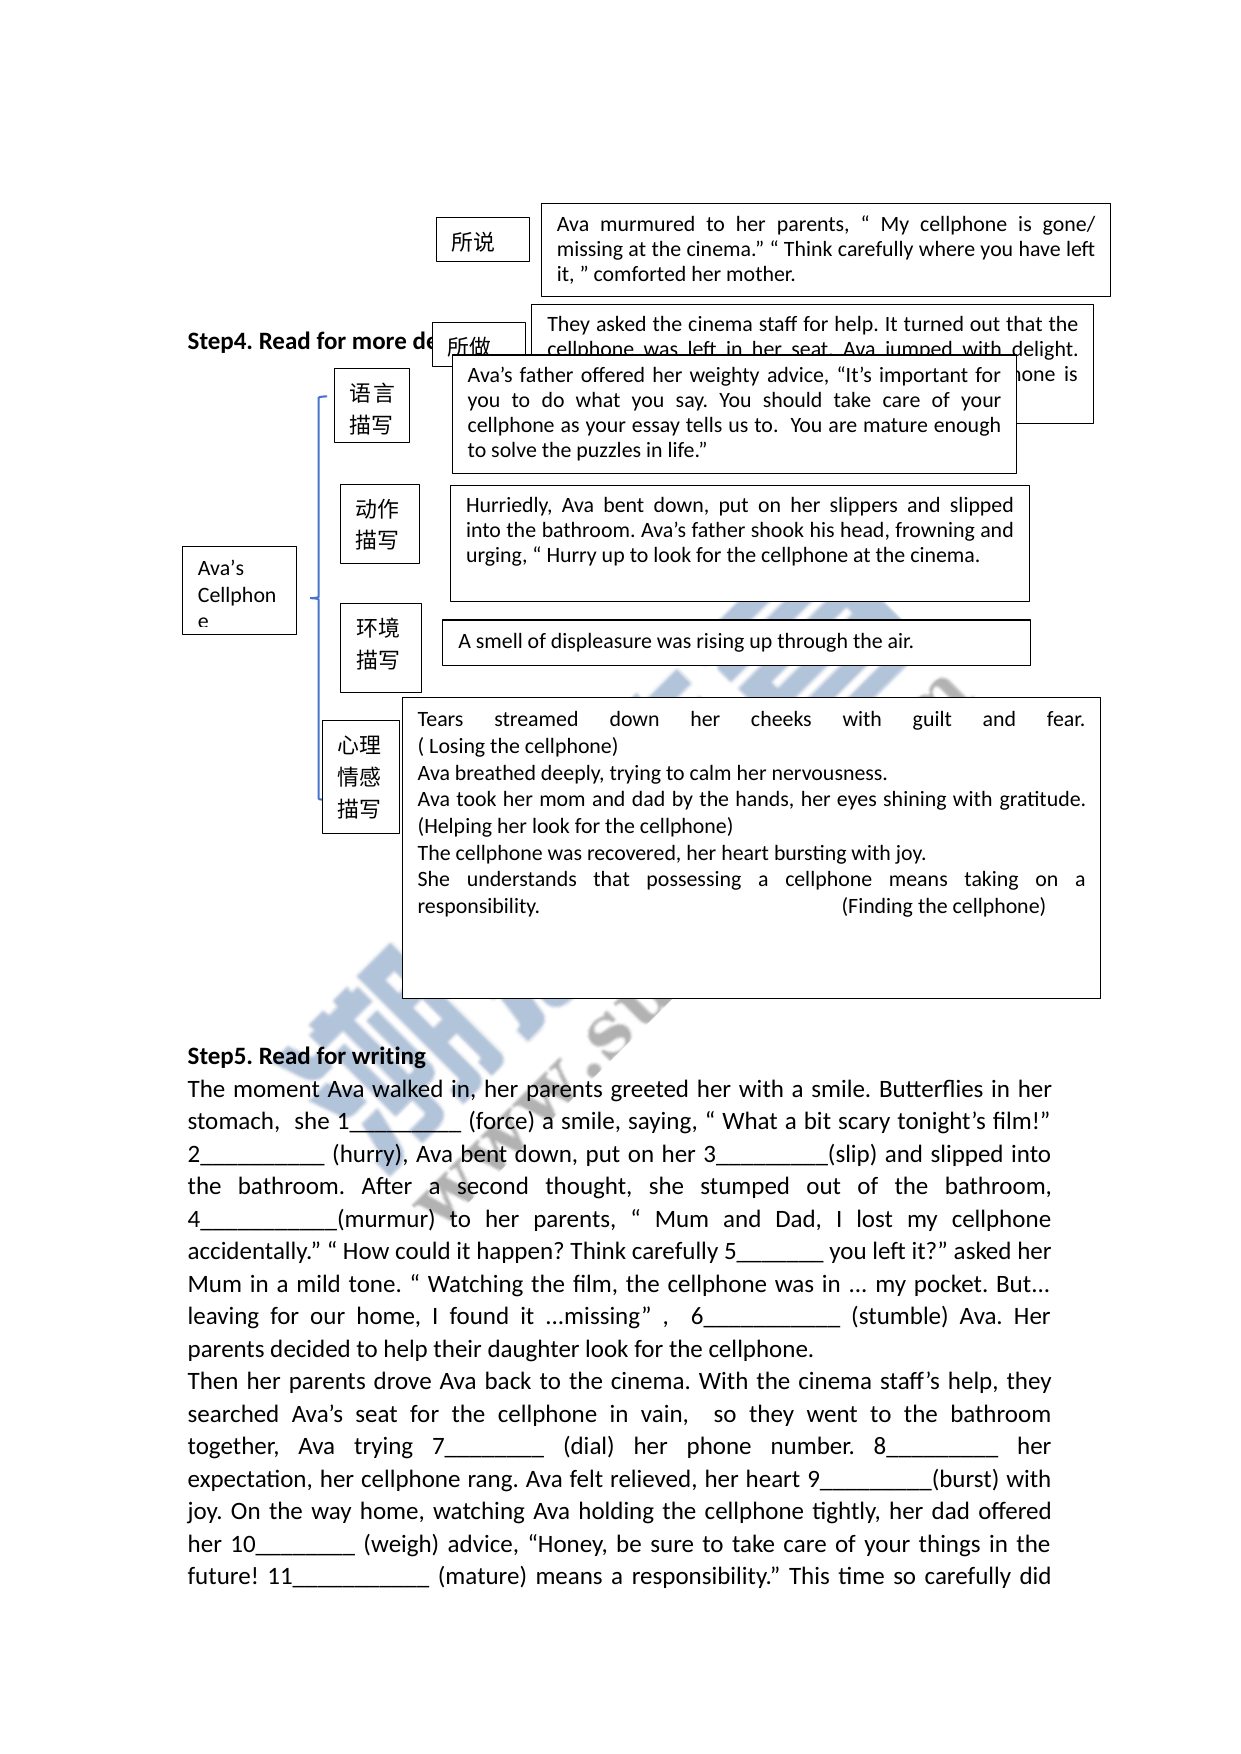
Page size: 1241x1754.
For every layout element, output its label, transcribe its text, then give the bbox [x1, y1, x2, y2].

text Step5. Read for writing [187, 1039, 1053, 1072]
text Step4. Read for more details [187, 324, 432, 357]
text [187, 1364, 1053, 1592]
picture [187, 357, 1053, 1039]
picture [187, 265, 1053, 324]
text The moment Ava walked in, her parents greeted her with a smile. Butterflies in her stomach, she 1_________ (force) a smile, saying, “ What a bit scary tonight’s film!” 2__________ (hurry), Ava bent down, put on her 3_________(slip) and slipped into the bathroom. After a second thought, she stumped out of the bathroom, 4___________(murmur) to her parents, “ Mum and Dad, I lost my cellphone accidentally.” “ How could it happen? Think carefully 5_______ you left it?” asked her Mum in a mild tone. “ Watching the film, the cellphone was in ... my pocket. But... leaving for our home, I found it ...missing” , 6___________ (stumble) Ava. Her parents decided to help their daughter look for the cellphone. [187, 1072, 1053, 1364]
